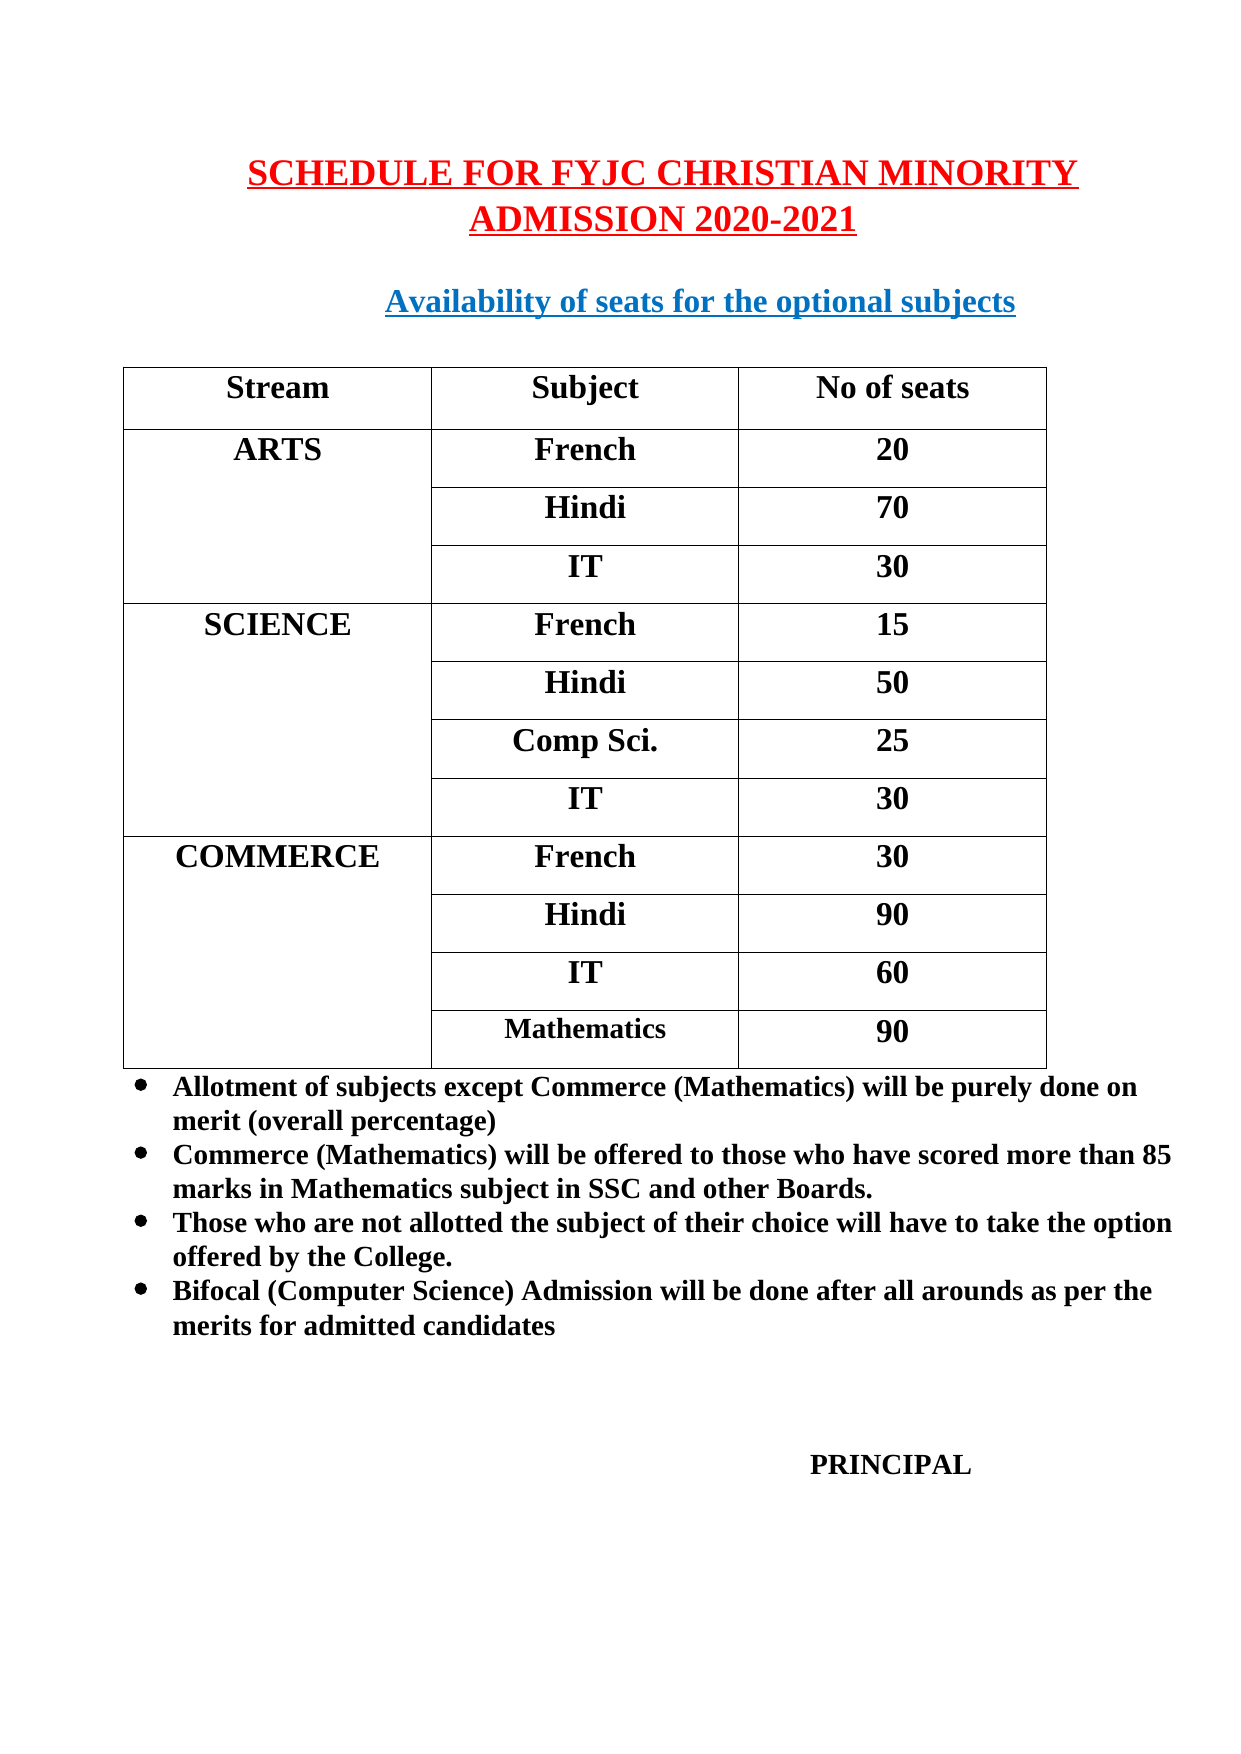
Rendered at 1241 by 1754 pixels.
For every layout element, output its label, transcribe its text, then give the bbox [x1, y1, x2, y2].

table_cell Hindi [432, 895, 738, 952]
table_cell 70 [739, 488, 1046, 545]
list Those who are not allotted the subject of their choice will have to take the option offered by the College. [135, 1205, 1190, 1273]
table_cell IT [432, 779, 738, 836]
table_cell 60 [739, 953, 1046, 1010]
table_cell 25 [739, 720, 1046, 777]
table_cell 15 [739, 604, 1046, 661]
text SCHEDULE FOR FYJC CHRISTIAN MINORITY ADMISSION 2020-2021 [135, 150, 1190, 240]
subtitle Availability of seats for the optional subjects [135, 281, 1190, 320]
list Commerce (Mathematics) will be offered to those who have scored more than 85 marks in Mathematics subject in SSC and other Boards. [135, 1137, 1190, 1205]
table_cell 30 [739, 546, 1046, 603]
table_cell French [432, 604, 738, 661]
table_cell French [432, 430, 738, 487]
list Allotment of subjects except Commerce (Mathematics) will be purely done on merit (overall percentage) [135, 1069, 1190, 1137]
table_cell Hindi [432, 488, 738, 545]
table_cell 20 [739, 430, 1046, 487]
table_header Subject [432, 368, 738, 429]
table_cell 50 [739, 662, 1046, 719]
table_cell IT [432, 953, 738, 1010]
table_cell COMMERCE [124, 837, 431, 1068]
text PRINCIPAL [810, 1447, 1190, 1480]
table_cell 90 [739, 1011, 1046, 1068]
table_cell Comp Sci. [432, 720, 738, 777]
table_cell Mathematics [432, 1011, 738, 1068]
table_cell 90 [739, 895, 1046, 952]
list Bifocal (Computer Science) Admission will be done after all arounds as per the merits for admitted candidates [135, 1273, 1190, 1341]
table_cell SCIENCE [124, 604, 431, 836]
table_header No of seats [739, 368, 1046, 429]
table_cell IT [432, 546, 738, 603]
table_cell Hindi [432, 662, 738, 719]
table_cell French [432, 837, 738, 894]
table_cell 30 [739, 837, 1046, 894]
table_header Stream [124, 368, 431, 429]
table_cell ARTS [124, 430, 431, 603]
table_cell 30 [739, 779, 1046, 836]
